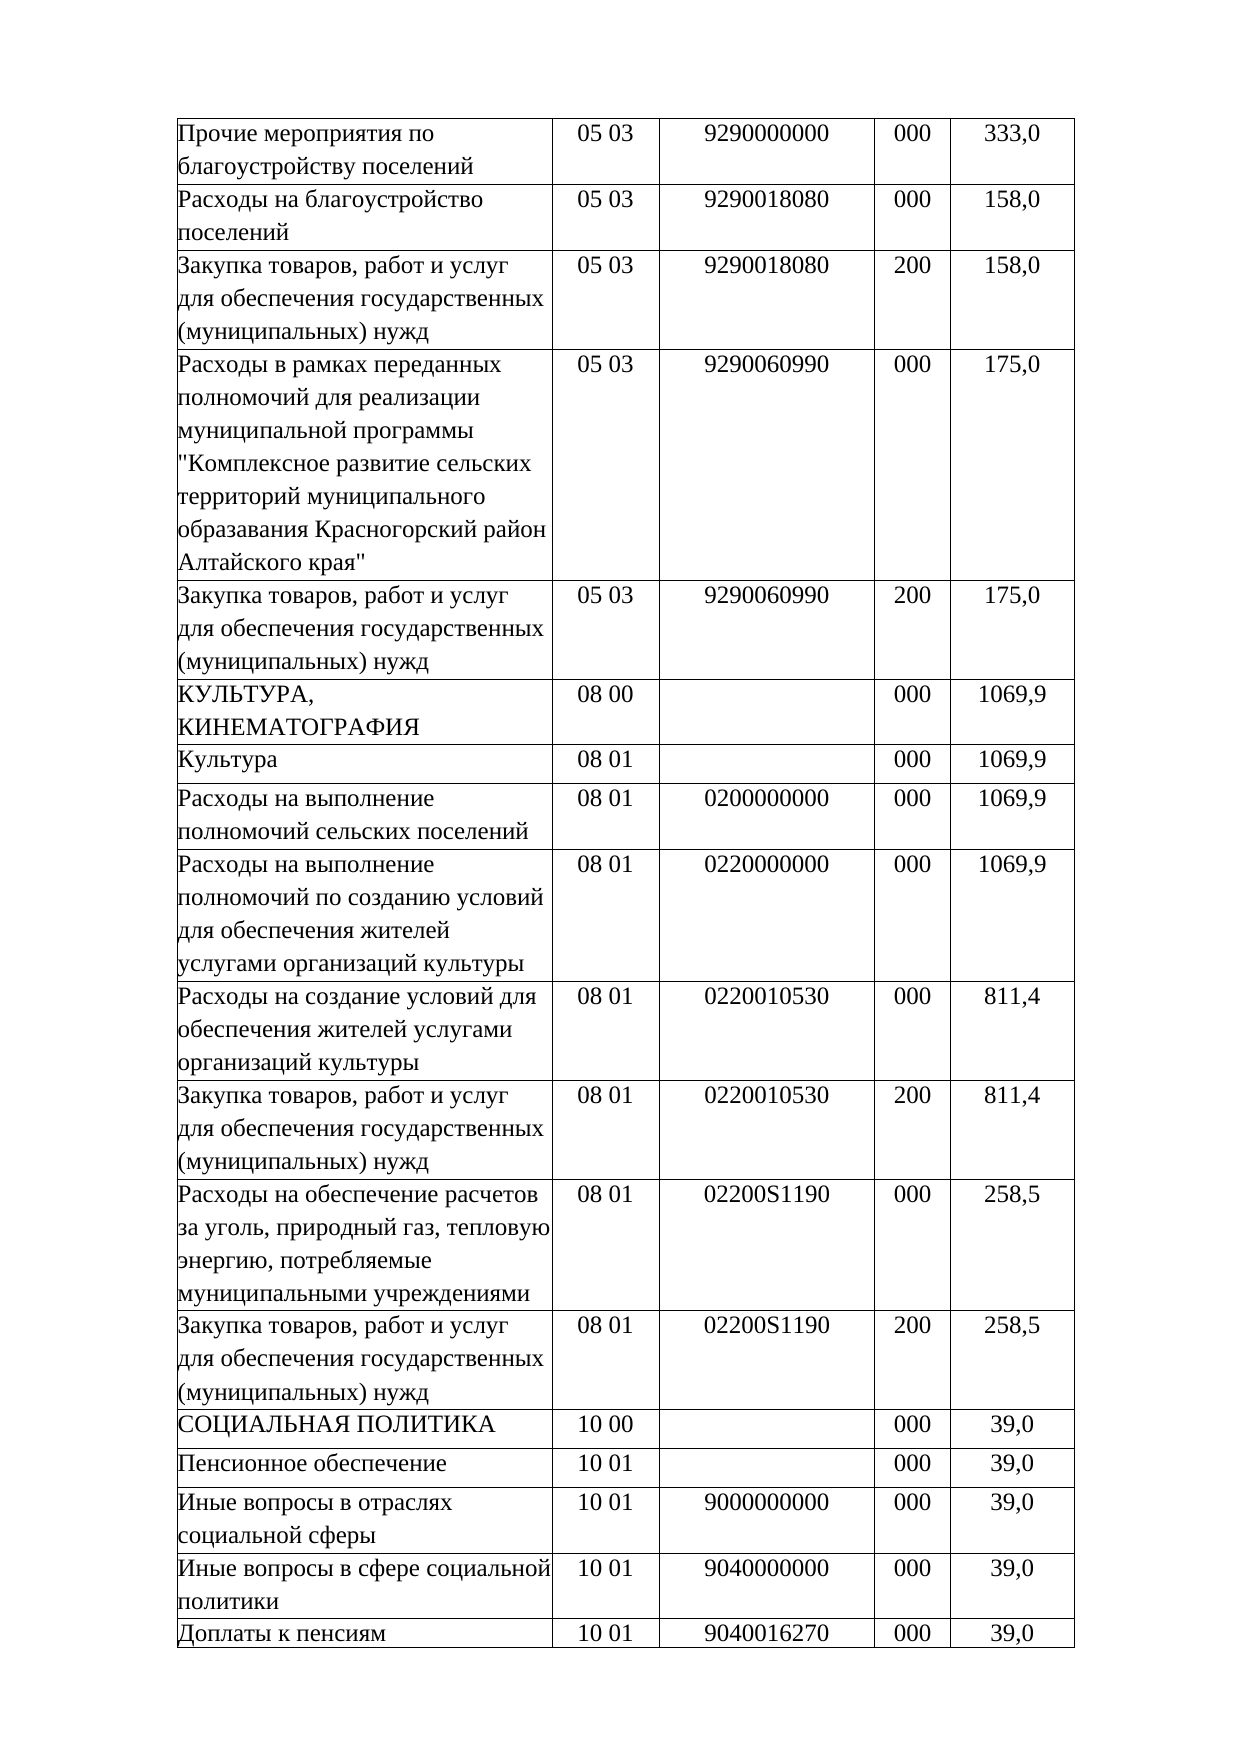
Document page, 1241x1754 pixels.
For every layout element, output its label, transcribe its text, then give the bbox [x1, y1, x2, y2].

table_cell Иные вопросы в сфере социальной политики [178, 1554, 552, 1618]
table_cell 811,4 [951, 982, 1074, 1079]
table_cell 9290018080 [660, 185, 874, 250]
table_cell 200 [875, 251, 950, 349]
table_cell 1069,9 [951, 680, 1074, 744]
table_cell 39,0 [951, 1554, 1074, 1618]
table_cell Культура [178, 745, 552, 783]
table_cell 258,5 [951, 1180, 1074, 1310]
table_cell 000 [875, 1180, 950, 1310]
table_cell 000 [875, 1410, 950, 1448]
table_cell 0220000000 [660, 850, 874, 981]
table_cell 9290018080 [660, 251, 874, 349]
table_cell 05 03 [553, 185, 659, 250]
table_cell 333,0 [951, 119, 1074, 184]
table_cell 000 [875, 1554, 950, 1618]
table_cell 1069,9 [951, 850, 1074, 981]
table_cell 0220010530 [660, 982, 874, 1079]
table_cell 39,0 [951, 1488, 1074, 1552]
table_cell 08 01 [553, 1311, 659, 1409]
table_cell 158,0 [951, 185, 1074, 250]
table_cell Прочие мероприятия по благоустройству поселений [178, 119, 552, 184]
table_cell 08 00 [553, 680, 659, 744]
table_cell СОЦИАЛЬНАЯ ПОЛИТИКА [178, 1410, 552, 1448]
table_cell 1069,9 [951, 784, 1074, 849]
table_cell 000 [875, 784, 950, 849]
table_cell 000 [875, 850, 950, 981]
table_cell 158,0 [951, 251, 1074, 349]
table_cell 10 01 [553, 1619, 659, 1647]
table_cell Расходы на выполнение полномочий сельских поселений [178, 784, 552, 849]
table_cell 9000000000 [660, 1488, 874, 1552]
table_cell 10 01 [553, 1554, 659, 1618]
table_cell 08 01 [553, 1081, 659, 1178]
table_cell 200 [875, 1311, 950, 1409]
table_cell 39,0 [951, 1410, 1074, 1448]
table_cell 000 [875, 745, 950, 783]
table_cell Расходы в рамках переданных полномочий для реализации муниципальной программы "Комплексное развитие сельских территорий муниципального образавания Красногорский район Алтайского края" [178, 350, 552, 579]
table_cell Расходы на благоустройство поселений [178, 185, 552, 250]
table_cell 05 03 [553, 350, 659, 579]
table_cell [660, 1410, 874, 1448]
table_cell 08 01 [553, 982, 659, 1079]
table_cell 02200S1190 [660, 1180, 874, 1310]
table_cell 000 [875, 982, 950, 1079]
table_cell 9040016270 [660, 1619, 874, 1647]
table_cell 05 03 [553, 119, 659, 184]
table_cell Закупка товаров, работ и услуг для обеспечения государственных (муниципальных) нужд [178, 1081, 552, 1178]
table_cell 200 [875, 581, 950, 678]
table_cell 0220010530 [660, 1081, 874, 1178]
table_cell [178, 251, 552, 349]
table_cell Закупка товаров, работ и услуг для обеспечения государственных (муниципальных) нужд [178, 1311, 552, 1409]
table_cell 08 01 [553, 1180, 659, 1310]
table_cell 39,0 [951, 1619, 1074, 1647]
table_cell 000 [875, 1619, 950, 1647]
table_cell 9290060990 [660, 581, 874, 678]
table_cell 000 [875, 1488, 950, 1552]
table_cell 9290060990 [660, 350, 874, 579]
table_cell 175,0 [951, 581, 1074, 678]
table_cell 000 [875, 1449, 950, 1487]
table_cell 05 03 [553, 581, 659, 678]
table_cell 0200000000 [660, 784, 874, 849]
table_cell 258,5 [951, 1311, 1074, 1409]
table_cell 175,0 [951, 350, 1074, 579]
table_cell 02200S1190 [660, 1311, 874, 1409]
table_cell 200 [875, 1081, 950, 1178]
table_cell 9040000000 [660, 1554, 874, 1618]
table_cell 10 01 [553, 1488, 659, 1552]
table_cell 000 [875, 350, 950, 579]
table_cell 10 01 [553, 1449, 659, 1487]
table_cell 05 03 [553, 251, 659, 349]
table_cell [660, 745, 874, 783]
table_cell 08 01 [553, 745, 659, 783]
table_cell [660, 1449, 874, 1487]
table_cell 39,0 [951, 1449, 1074, 1487]
table_cell 1069,9 [951, 745, 1074, 783]
table_cell Доплаты к пенсиям [178, 1619, 552, 1647]
table_cell Пенсионное обеспечение [178, 1449, 552, 1487]
table_cell Расходы на создание условий для обеспечения жителей услугами организаций культуры [178, 982, 552, 1079]
table_cell 10 00 [553, 1410, 659, 1448]
table_cell 811,4 [951, 1081, 1074, 1178]
table_cell 000 [875, 119, 950, 184]
table_cell 000 [875, 680, 950, 744]
table_cell Расходы на выполнение полномочий по созданию условий для обеспечения жителей услугами организаций культуры [178, 850, 552, 981]
table_cell Иные вопросы в отраслях социальной сферы [178, 1488, 552, 1552]
table_cell 08 01 [553, 850, 659, 981]
table_cell 9290000000 [660, 119, 874, 184]
table_cell Расходы на обеспечение расчетов за уголь, природный газ, тепловую энергию, потребляемые муниципальными учреждениями [178, 1180, 552, 1310]
table_cell Закупка товаров, работ и услуг для обеспечения государственных (муниципальных) нужд [178, 581, 552, 678]
table_cell КУЛЬТУРА, КИНЕМАТОГРАФИЯ [178, 680, 552, 744]
table_cell 08 01 [553, 784, 659, 849]
table_cell [660, 680, 874, 744]
table_cell 000 [875, 185, 950, 250]
